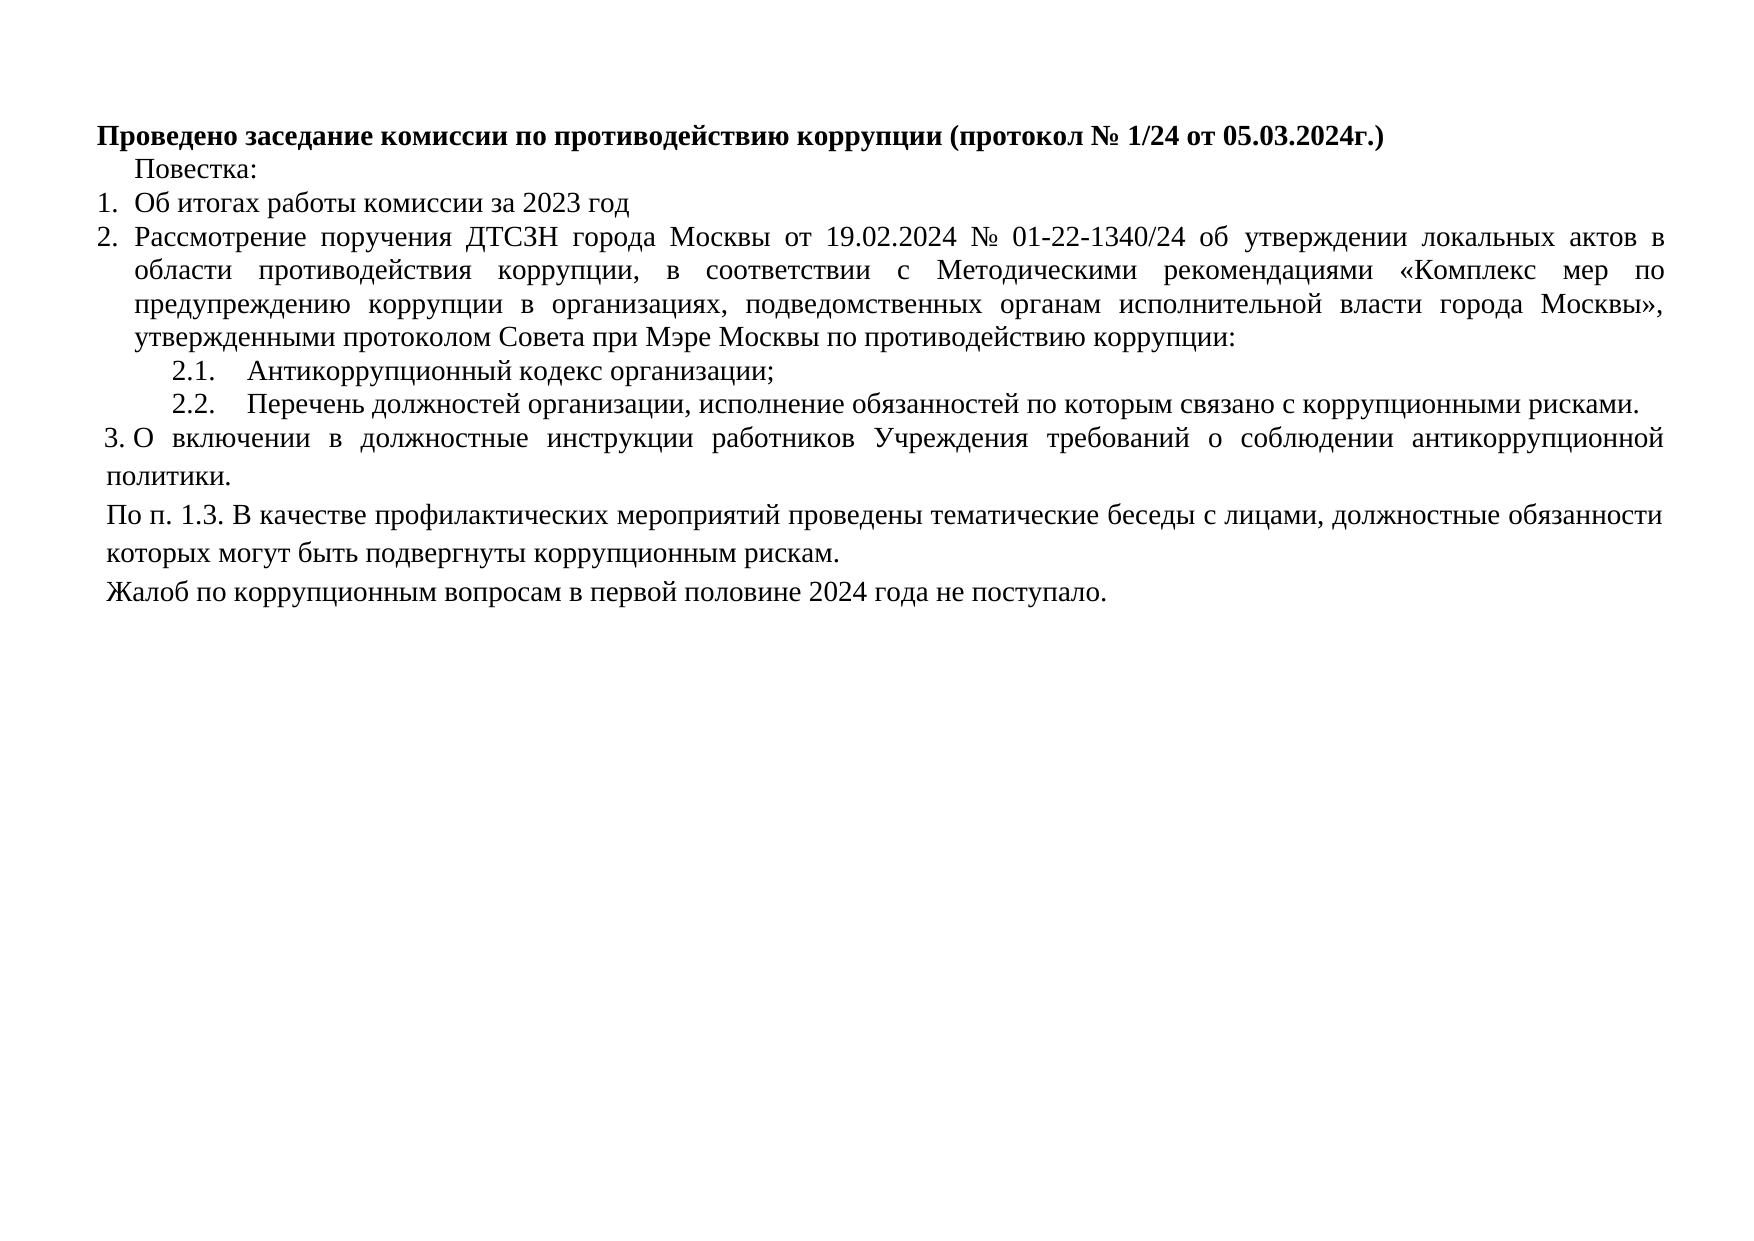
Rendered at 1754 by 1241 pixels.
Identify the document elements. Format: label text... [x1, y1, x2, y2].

list Рассмотрение поручения ДТСЗН города Москвы от 19.02.2024 № 01-22-1340/24 об утверждении локальных актов в области противодействия коррупции, в соответствии с Методическими рекомендациями «Комплекс мер по предупреждению коррупции в организациях, подведомственных органам исполнительной власти города Москвы», утвержденными протоколом Совета при Мэре Москвы по противодействию коррупции: [97, 219, 1665, 353]
list По п. 1.3. В качестве профилактических мероприятий проведены тематические беседы с лицами, должностные обязанности которых могут быть подвергнуты коррупционным рискам. [106, 497, 1665, 569]
list Жалоб по коррупционным вопросам в первой половине 2024 года не поступало. [106, 574, 1665, 608]
text Проведено заседание комиссии по противодействию коррупции (протокол № 1/24 от 05.03.2024г.) [97, 118, 1665, 152]
list Об итогах работы комиссии за 2023 год [97, 185, 1665, 219]
list Повестка: [134, 152, 1665, 185]
list Перечень должностей организации, исполнение обязанностей по которым связано с коррупционными рисками. [172, 386, 1665, 420]
list О включении в должностные инструкции работников Учреждения требований о соблюдении антикоррупционной политики. [103, 420, 1665, 492]
list Антикоррупционный кодекс организации; [172, 353, 1665, 386]
